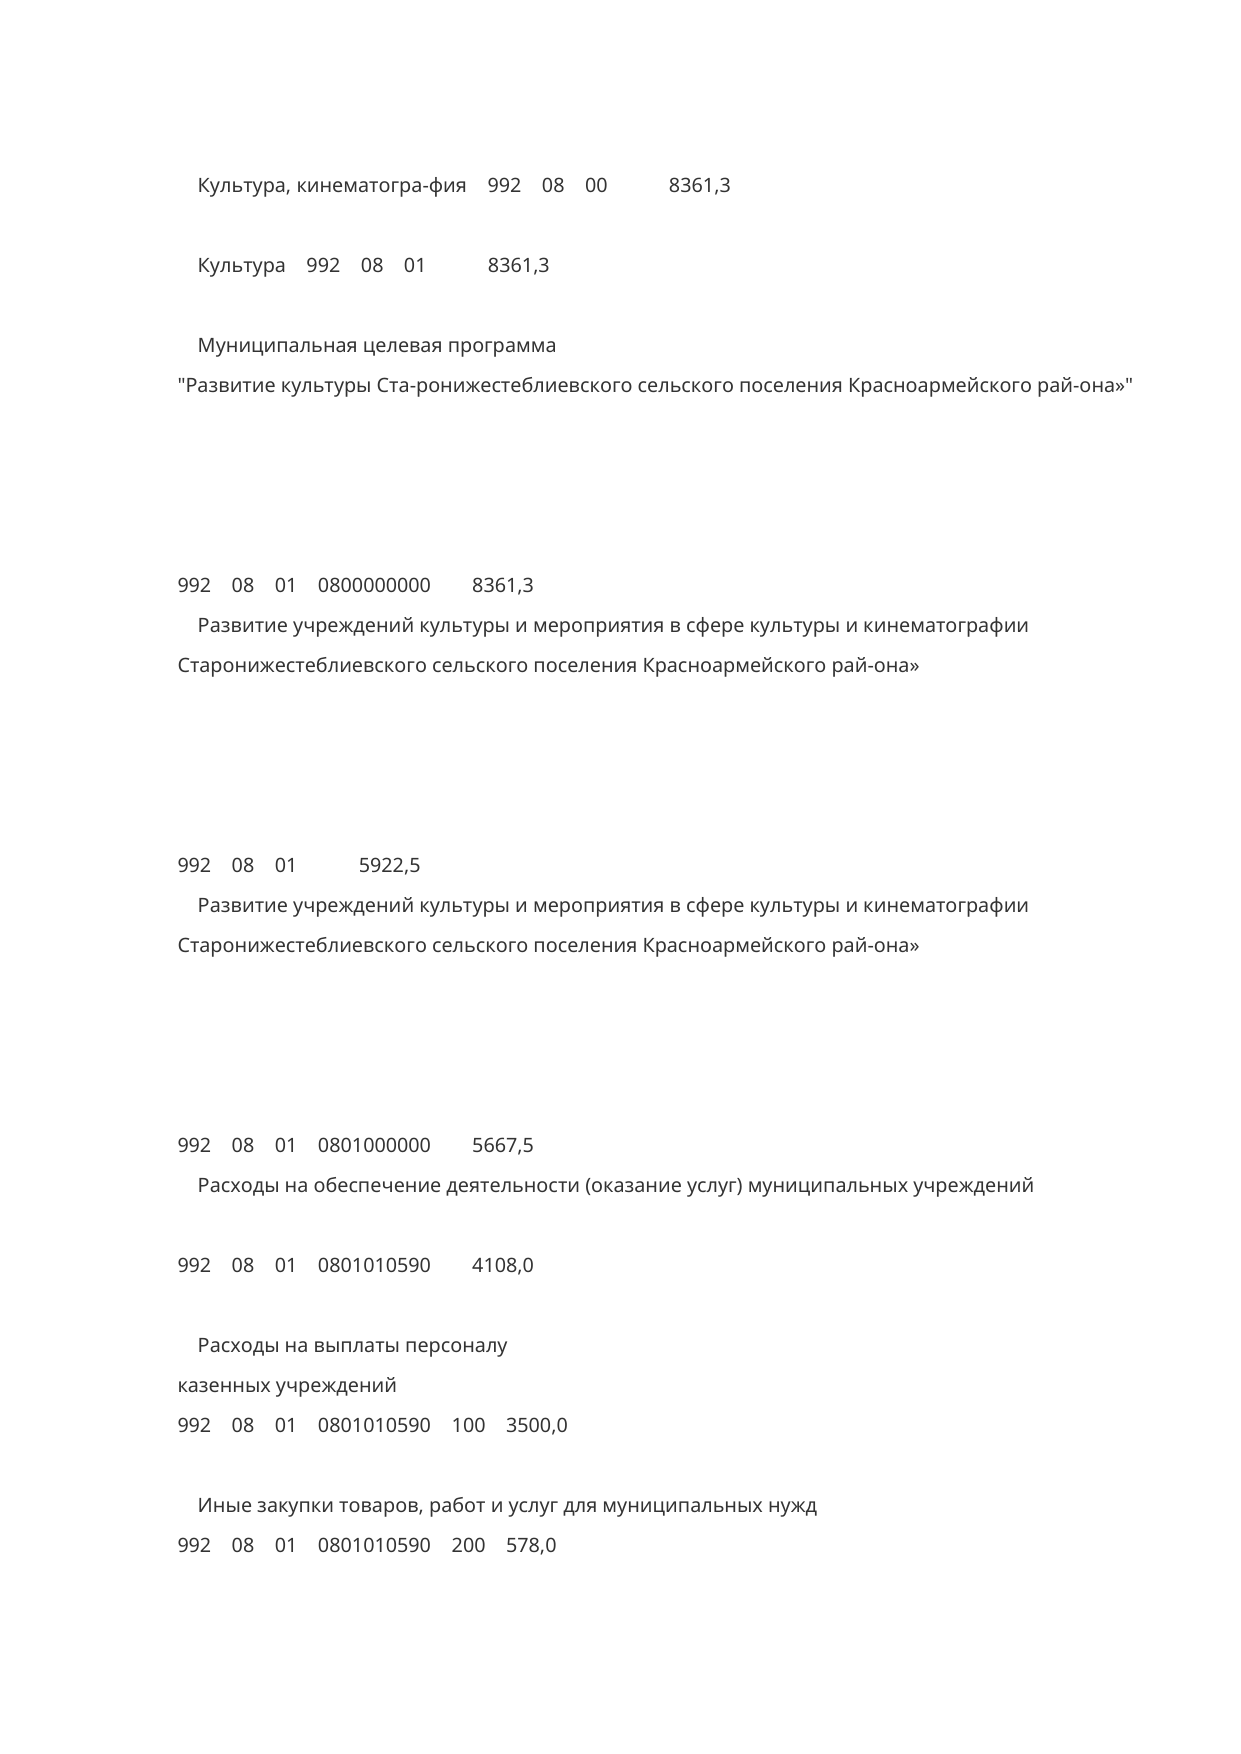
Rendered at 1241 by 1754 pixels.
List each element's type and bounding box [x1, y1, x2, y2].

text [177, 118, 1152, 1598]
